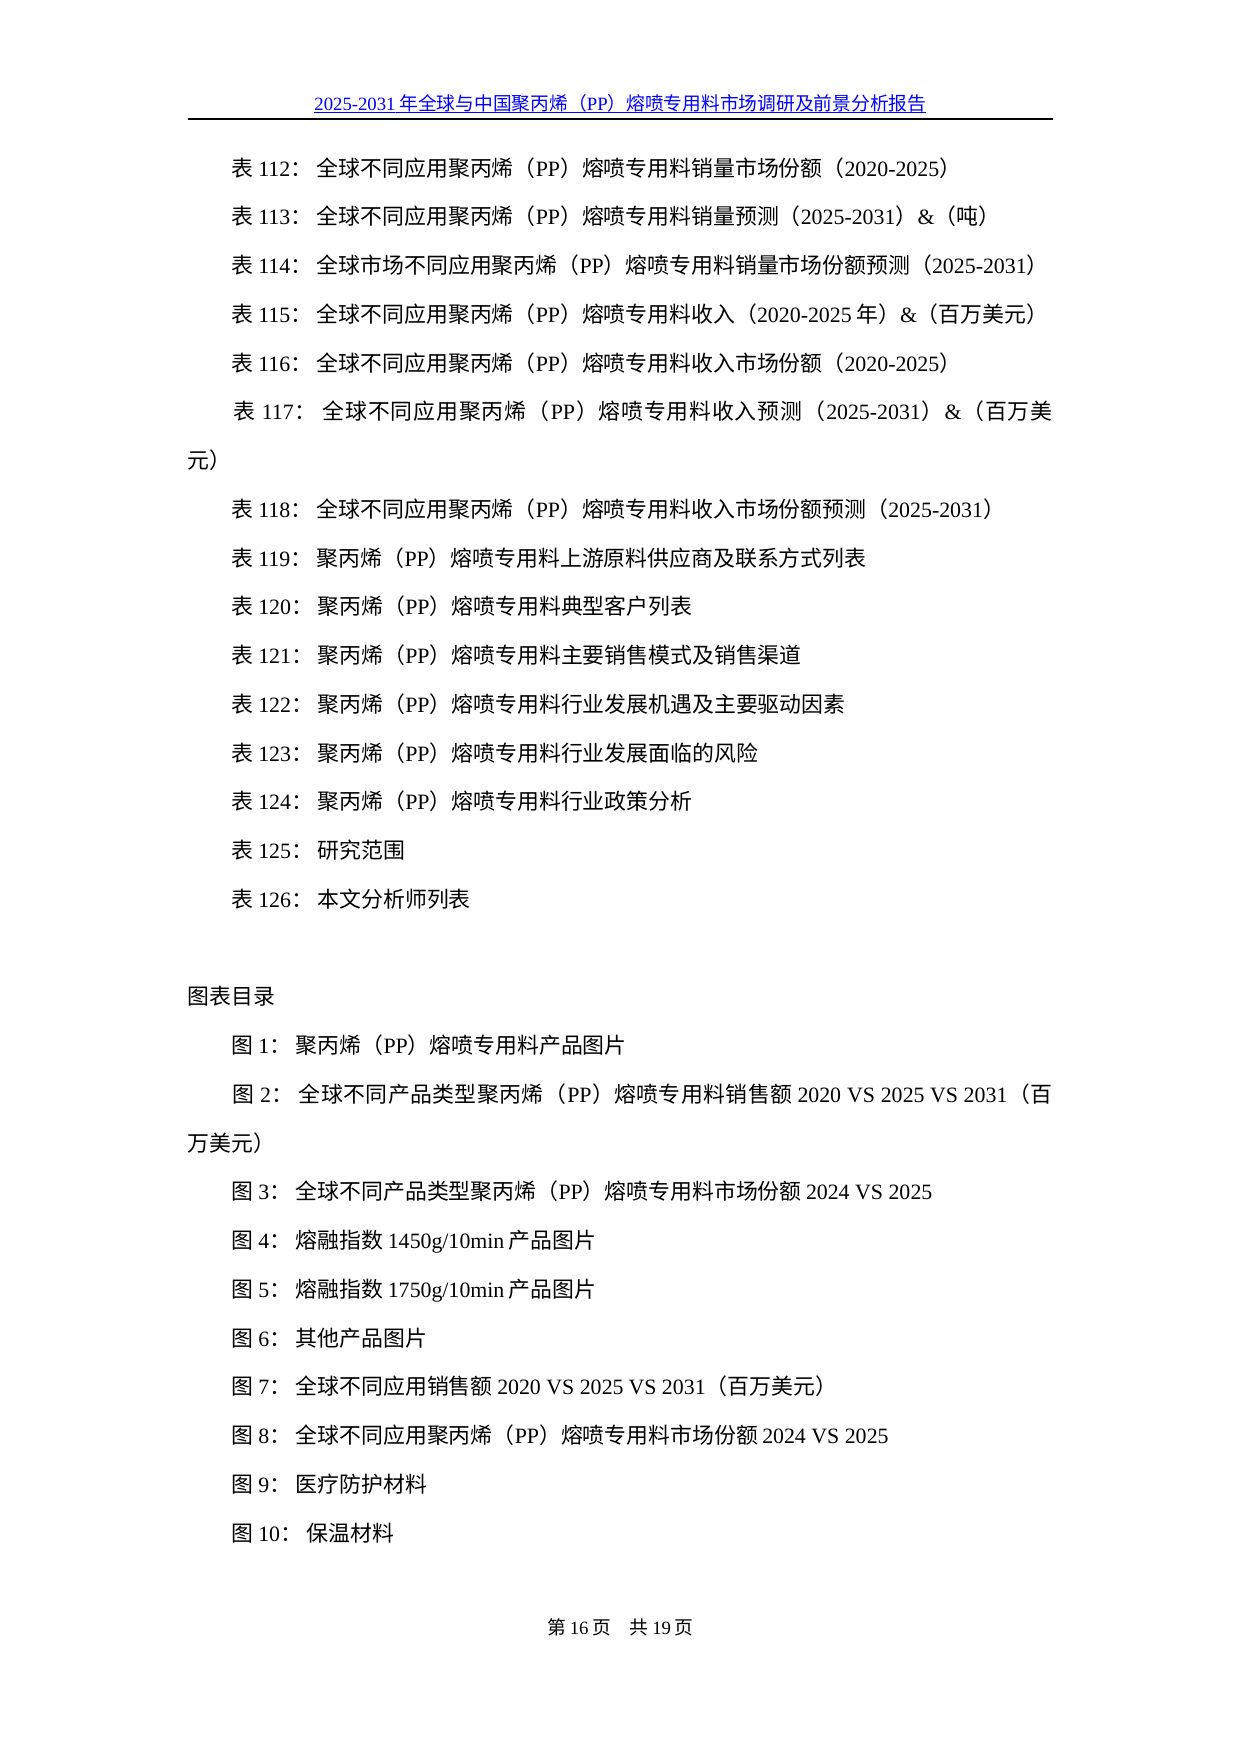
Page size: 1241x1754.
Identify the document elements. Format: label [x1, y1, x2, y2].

text [187, 150, 1053, 1548]
